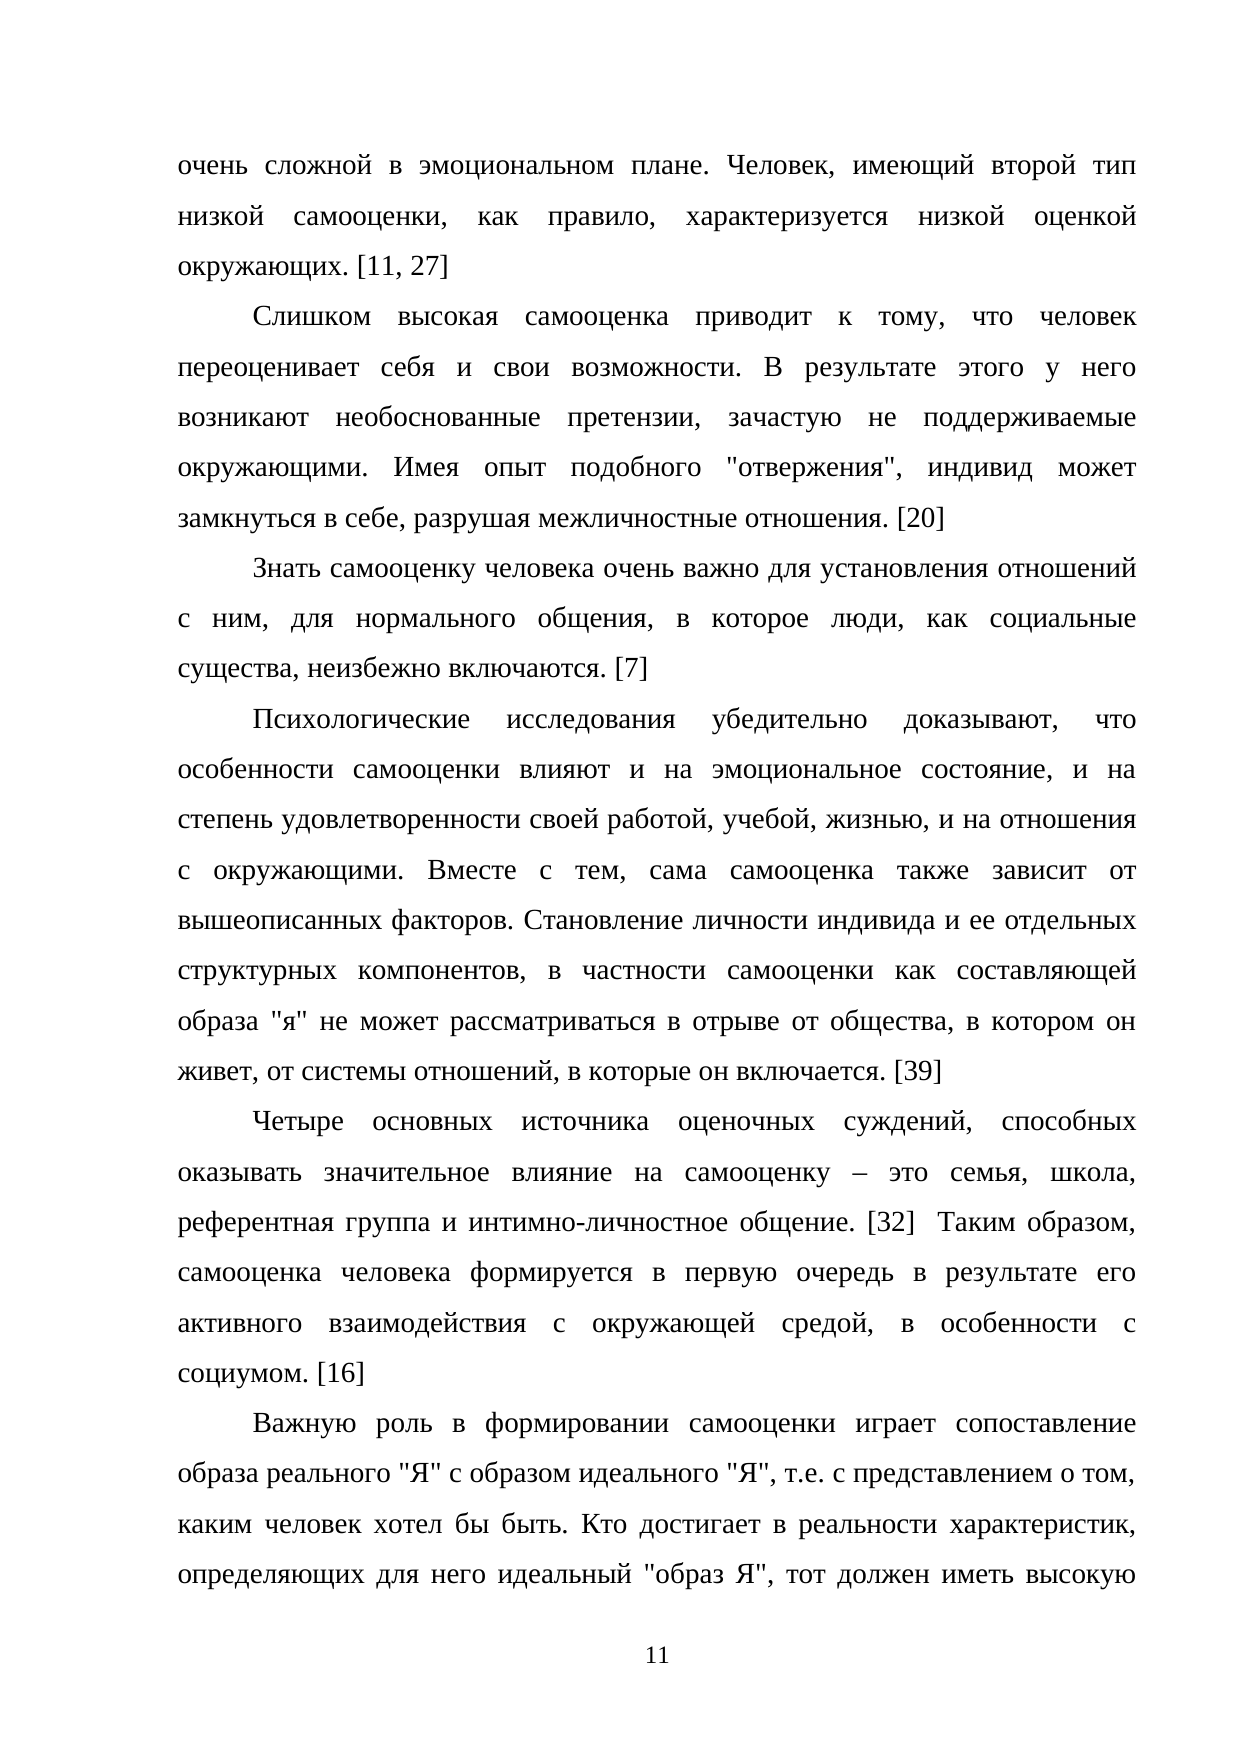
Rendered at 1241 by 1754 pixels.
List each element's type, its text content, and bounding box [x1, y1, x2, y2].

text Слишком высокая самооценка приводит к тому, что человек переоценивает себя и свои возможности. В результате этого у него возникают необоснованные претензии, зачастую не поддерживаемые окружающими. Имея опыт подобного "отвержения", индивид может замкнуться в себе, разрушая межличностные отношения. [20] [177, 299, 1137, 533]
text Психологические исследования убедительно доказывают, что особенности самооценки влияют и на эмоциональное состояние, и на степень удовлетворенности своей работой, учебой, жизнью, и на отношения с окружающими. Вместе с тем, сама самооценка также зависит от вышеописанных факторов. Становление личности индивида и ее отдельных структурных компонентов, в частности самооценки как составляющей образа "я" не может рассматриваться в отрыве от общества, в котором он живет, от системы отношений, в которые он включается. [39] [177, 701, 1137, 1087]
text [177, 148, 1137, 282]
text Знать самооценку человека очень важно для установления отношений с ним, для нормального общения, в которое люди, как социальные существа, неизбежно включаются. [7] [177, 550, 1137, 684]
text Четыре основных источника оценочных суждений, способных оказывать значительное влияние на самооценку – это семья, школа, референтная группа и интимно-личностное общение. [32] Таким образом, самооценка человека формируется в первую очередь в результате его активного взаимодействия с окружающей средой, в особенности с социумом. [16] [177, 1104, 1137, 1389]
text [177, 1406, 1137, 1590]
